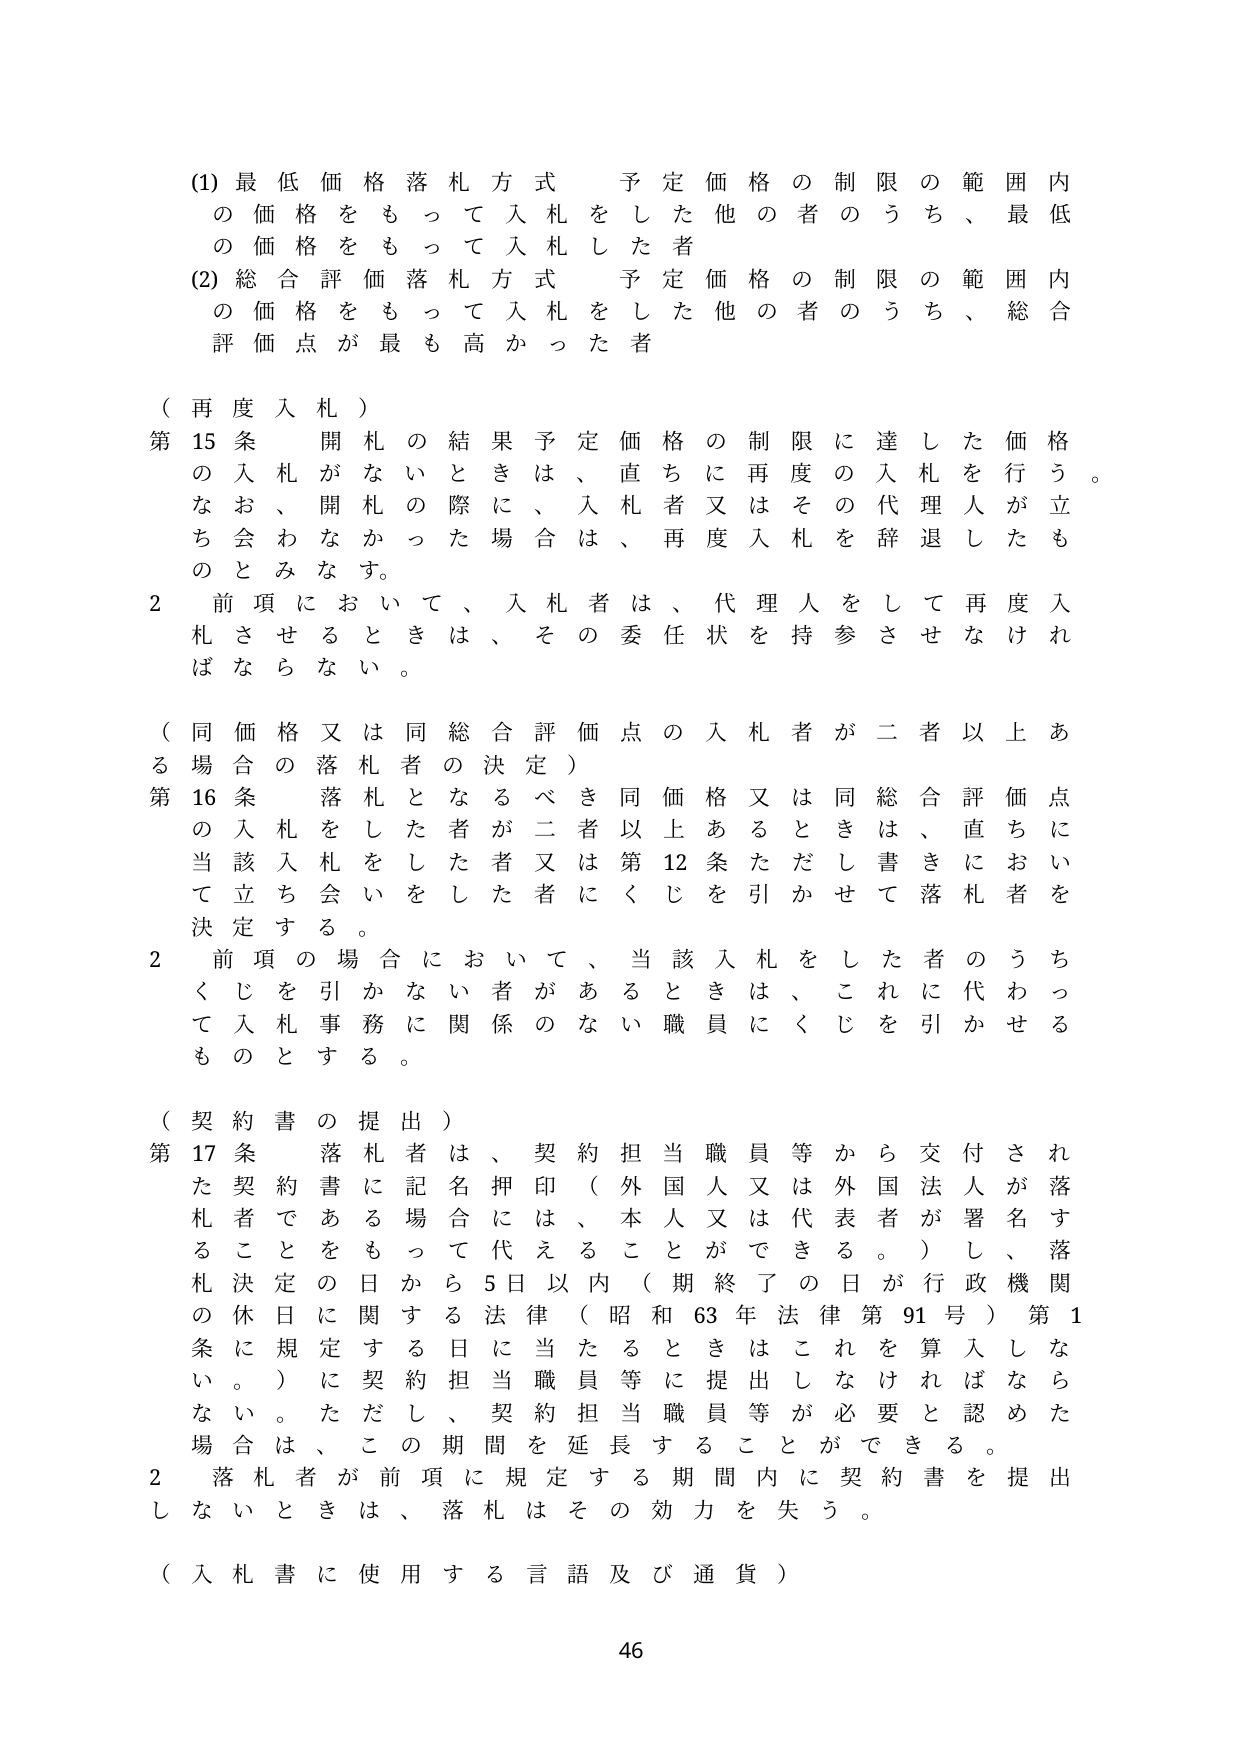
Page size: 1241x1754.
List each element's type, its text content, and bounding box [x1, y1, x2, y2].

text (1) 最低価格落札方式 予定価格の制限の範囲内の価格をもって入札をした他の者のうち、最低の価格をもって入札した者 [170, 164, 1091, 261]
text 2 前項において、入札者は、代理人をして再度入札させるときは、その委任状を持参させなければならない。 [149, 585, 1091, 683]
text （同価格又は同総合評価点の入札者が二者以上ある場合の落札者の決定） [149, 715, 1091, 780]
text （再度入札） [149, 391, 1091, 423]
text 2 前項の場合において、当該入札をした者のうちくじを引かない者があるときは、これに代わって入札事務に関係のない職員にくじを引かせるものとする。 [149, 942, 1091, 1071]
text 第15条 開札の結果予定価格の制限に達した価格の入札がないときは、直ちに再度の入札を行う。なお、開札の際に、入札者又はその代理人が立ち会わなかった場合は、再度入札を辞退したものとみなす。 [149, 423, 1091, 585]
text 第17条 落札者は、契約担当職員等から交付された契約書に記名押印（外国人又は外国法人が落札者である場合には、本人又は代表者が署名することをもって代えることができる。）し、落札決定の日から5日以内（期終了の日が行政機関の休日に関する法律（昭和63年法律第91号）第1条に規定する日に当たるときはこれを算入しない。）に契約担当職員等に提出しなければならない。ただし、契約担当職員等が必要と認めた場合は、この期間を延長することができる。 [149, 1136, 1091, 1460]
text 2 落札者が前項に規定する期間内に契約書を提出しないときは、落札はその効力を失う。 [149, 1460, 1091, 1525]
text （契約書の提出） [149, 1104, 1091, 1136]
text 第16条 落札となるべき同価格又は同総合評価点の入札をした者が二者以上あるときは、直ちに当該入札をした者又は第12条ただし書きにおいて立ち会いをした者にくじを引かせて落札者を決定する。 [149, 780, 1091, 942]
text (2) 総合評価落札方式 予定価格の制限の範囲内の価格をもって入札をした他の者のうち、総合評価点が最も高かった者 [170, 261, 1091, 359]
text （入札書に使用する言語及び通貨） [149, 1557, 1091, 1590]
